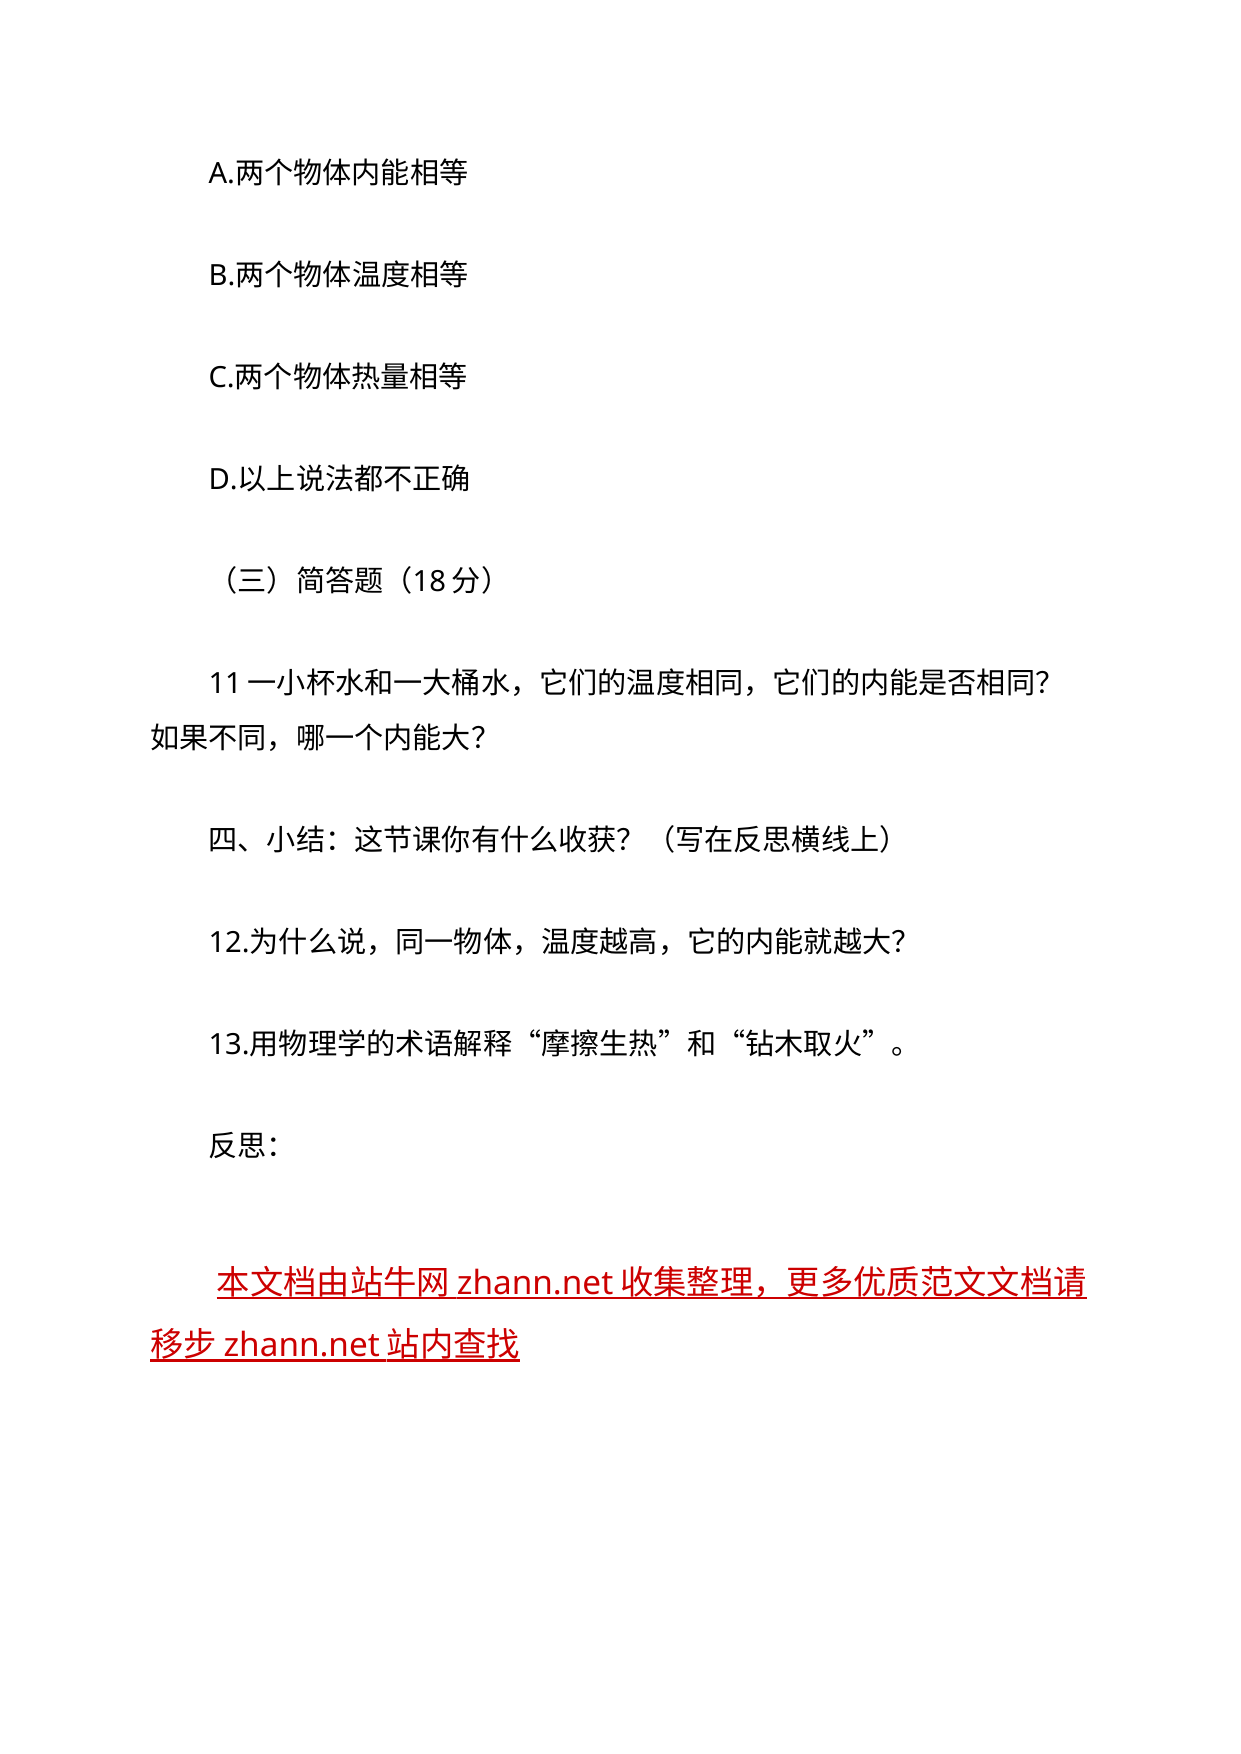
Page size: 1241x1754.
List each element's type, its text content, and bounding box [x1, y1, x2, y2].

text 12.为什么说，同一物体，温度越高，它的内能就越大？ [150, 918, 1090, 961]
text 13.用物理学的术语解释“摩擦生热”和“钻木取火”。 [150, 1020, 1090, 1063]
text B.两个物体温度相等 [150, 252, 1090, 294]
text （三）简答题（18分） [150, 558, 1090, 600]
text 反思： [150, 1122, 1090, 1165]
text D.以上说法都不正确 [150, 456, 1090, 498]
text C.两个物体热量相等 [150, 354, 1090, 396]
text A.两个物体内能相等 [150, 150, 1090, 192]
text 11一小杯水和一大桶水，它们的温度相同，它们的内能是否相同？如果不同，哪一个内能大？ [150, 660, 1090, 757]
text 四、小结：这节课你有什么收获？（写在反思横线上） [150, 817, 1090, 859]
text 本文档由站牛网zhann.net收集整理，更多优质范文文档请移步zhann.net站内查找 [150, 1255, 1090, 1367]
